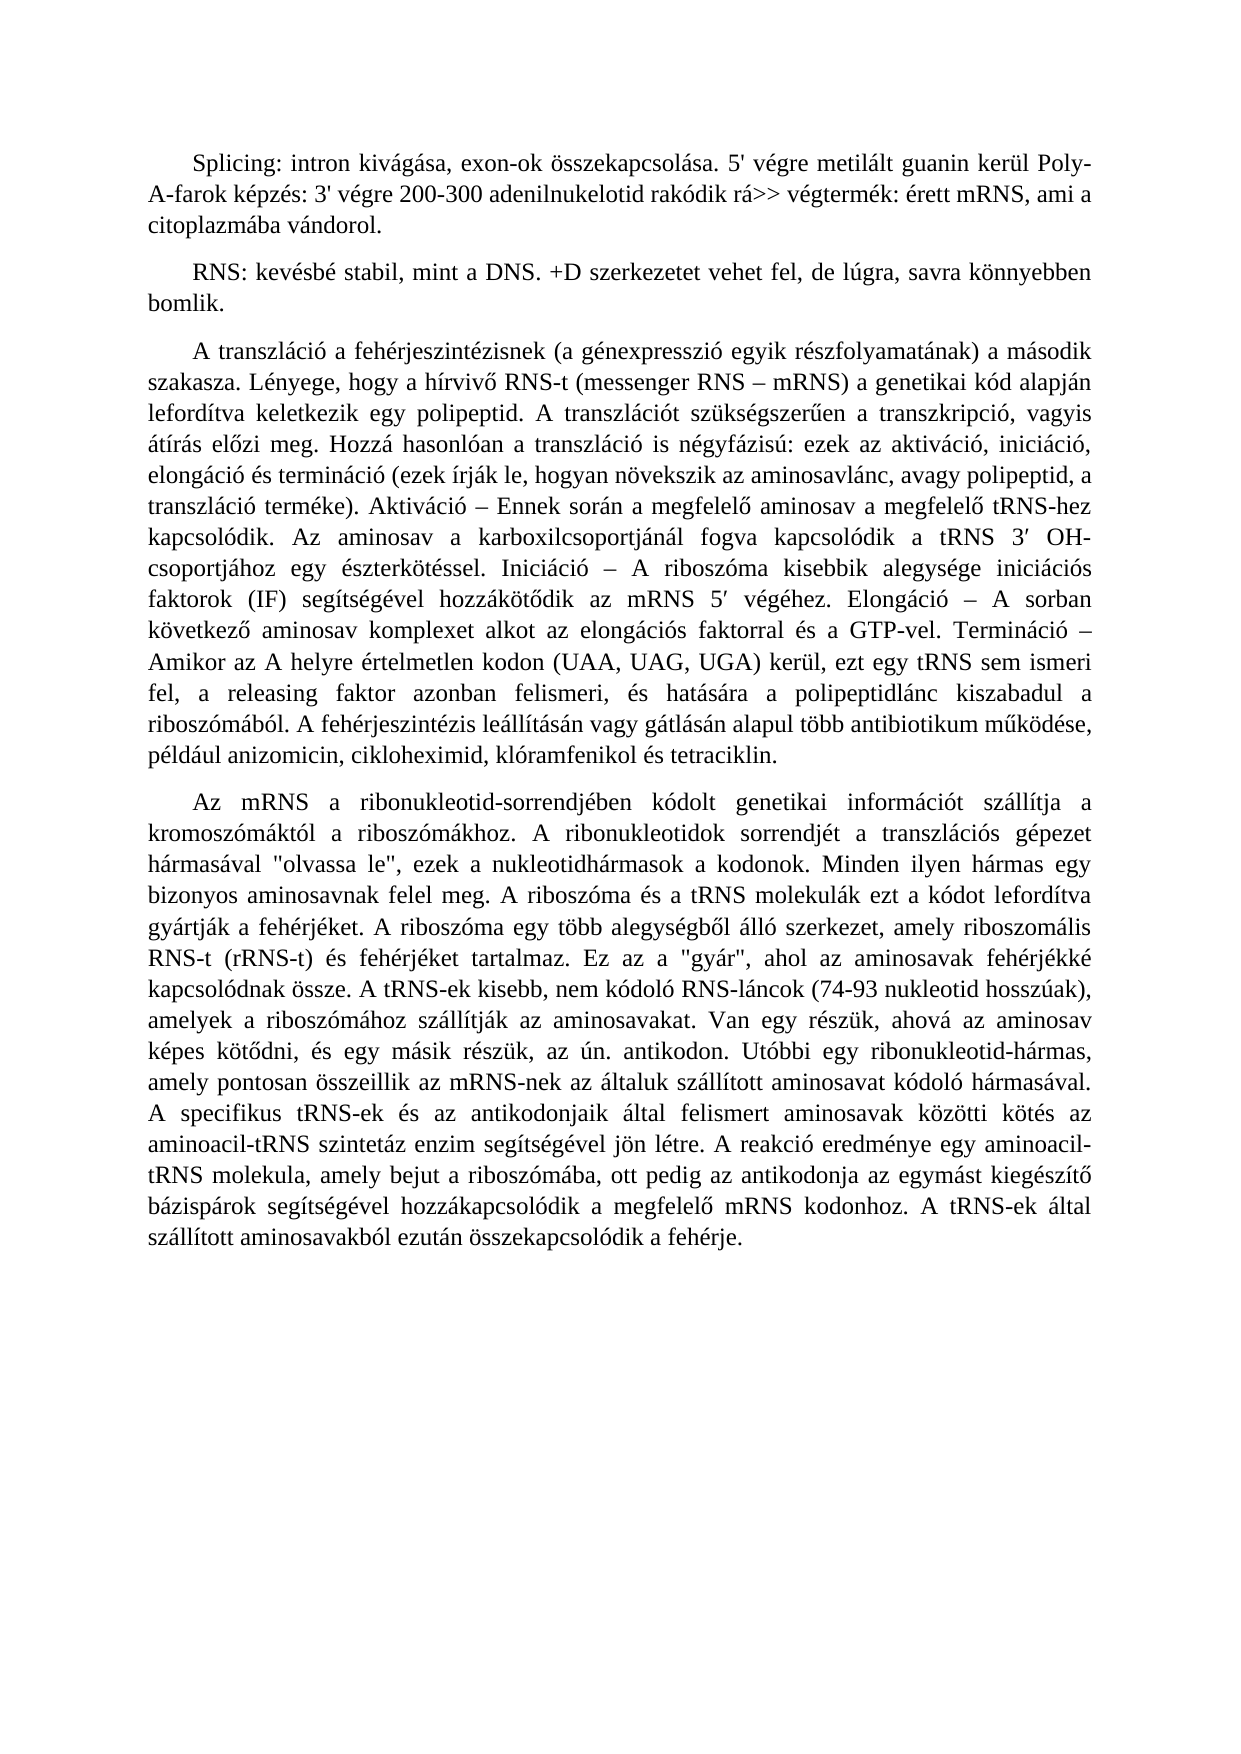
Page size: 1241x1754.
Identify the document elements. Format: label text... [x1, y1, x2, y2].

text A transzláció a fehérjeszintézisnek (a génexpresszió egyik részfolyamatának) a második szakasza. Lényege, hogy a hírvivő RNS-t (messenger RNS – mRNS) a genetikai kód alapján lefordítva keletkezik egy polipeptid. A transzlációt szükségszerűen a transzkripció, vagyis átírás előzi meg. Hozzá hasonlóan a transzláció is négyfázisú: ezek az aktiváció, iniciáció, elongáció és termináció (ezek írják le, hogyan növekszik az aminosavlánc, avagy polipeptid, a transzláció terméke). Aktiváció – Ennek során a megfelelő aminosav a megfelelő tRNS-hez kapcsolódik. Az aminosav a karboxilcsoportjánál fogva kapcsolódik a tRNS 3′ OH-csoportjához egy észterkötéssel. Iniciáció – A riboszóma kisebbik alegysége iniciációs faktorok (IF) segítségével hozzákötődik az mRNS 5′ végéhez. Elongáció – A sorban következő aminosav komplexet alkot az elongációs faktorral és a GTP-vel. Termináció – Amikor az A helyre értelmetlen kodon (UAA, UAG, UGA) kerül, ezt egy tRNS sem ismeri fel, a releasing faktor azonban felismeri, és hatására a polipeptidlánc kiszabadul a riboszómából. A fehérjeszintézis leállításán vagy gátlásán alapul több antibiotikum működése, például anizomicin, cikloheximid, klóramfenikol és tetraciklin. [148, 336, 1093, 768]
text Az mRNS a ribonukleotid-sorrendjében kódolt genetikai információt szállítja a kromoszómáktól a riboszómákhoz. A ribonukleotidok sorrendjét a transzlációs gépezet hármasával "olvassa le", ezek a nukleotidhármasok a kodonok. Minden ilyen hármas egy bizonyos aminosavnak felel meg. A riboszóma és a tRNS molekulák ezt a kódot lefordítva gyártják a fehérjéket. A riboszóma egy több alegységből álló szerkezet, amely riboszomális RNS-t (rRNS-t) és fehérjéket tartalmaz. Ez az a "gyár", ahol az aminosavak fehérjékké kapcsolódnak össze. A tRNS-ek kisebb, nem kódoló RNS-láncok (74-93 nukleotid hosszúak), amelyek a riboszómához szállítják az aminosavakat. Van egy részük, ahová az aminosav képes kötődni, és egy másik részük, az ún. antikodon. Utóbbi egy ribonukleotid-hármas, amely pontosan összeillik az mRNS-nek az általuk szállított aminosavat kódoló hármasával. A specifikus tRNS-ek és az antikodonjaik által felismert aminosavak közötti kötés az aminoacil-tRNS szintetáz enzim segítségével jön létre. A reakció eredménye egy aminoacil-tRNS molekula, amely bejut a riboszómába, ott pedig az antikodonja az egymást kiegészítő bázispárok segítségével hozzákapcsolódik a megfelelő mRNS kodonhoz. A tRNS-ek által szállított aminosavakból ezután összekapcsolódik a fehérje. [148, 787, 1093, 1251]
text Splicing: intron kivágása, exon-ok összekapcsolása. 5' végre metilált guanin kerül Poly-A-farok képzés: 3' végre 200-300 adenilnukelotid rakódik rá>> végtermék: érett mRNS, ami a citoplazmába vándorol. [148, 148, 1093, 238]
text RNS: kevésbé stabil, mint a DNS. +D szerkezetet vehet fel, de lúgra, savra könnyebben bomlik. [148, 257, 1093, 317]
